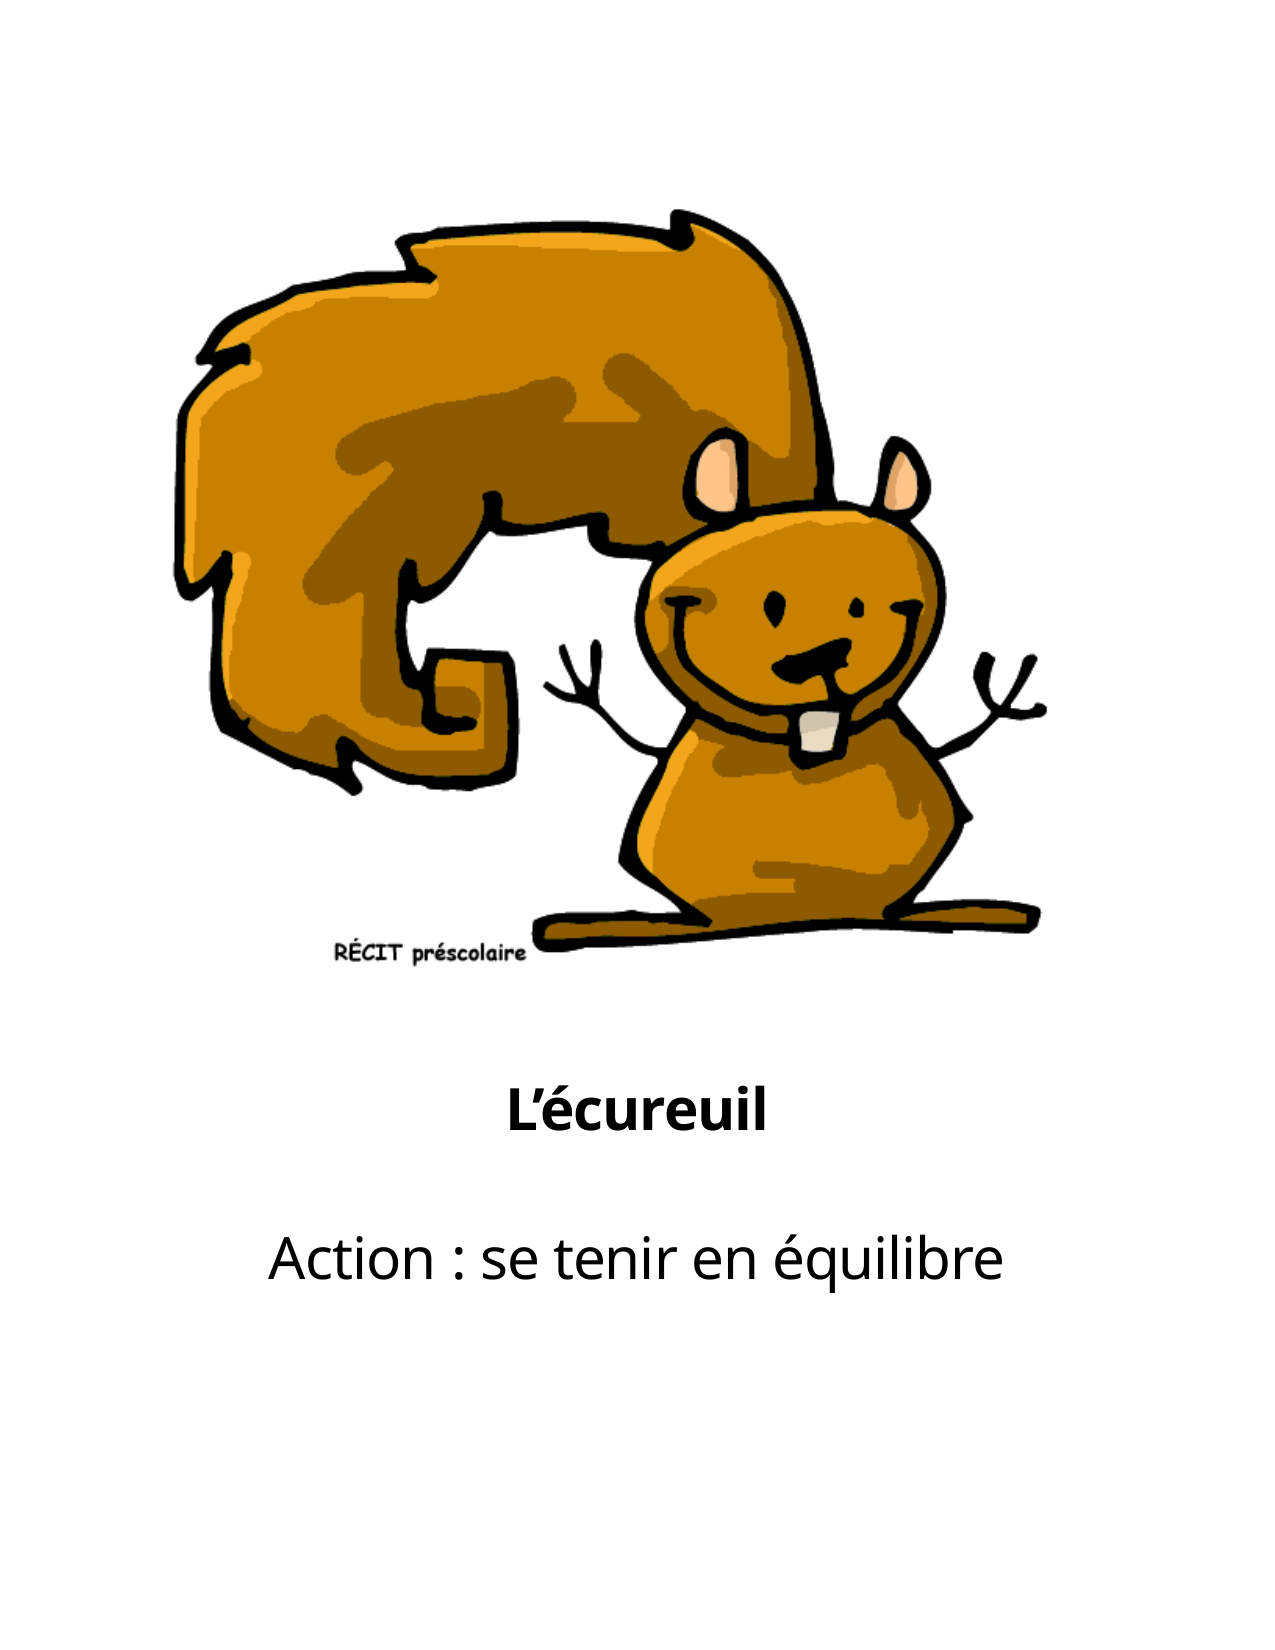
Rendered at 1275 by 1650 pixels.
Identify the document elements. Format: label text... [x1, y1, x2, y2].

text Action : se tenir en équilibre [148, 1217, 1127, 1297]
picture [156, 194, 1119, 1062]
